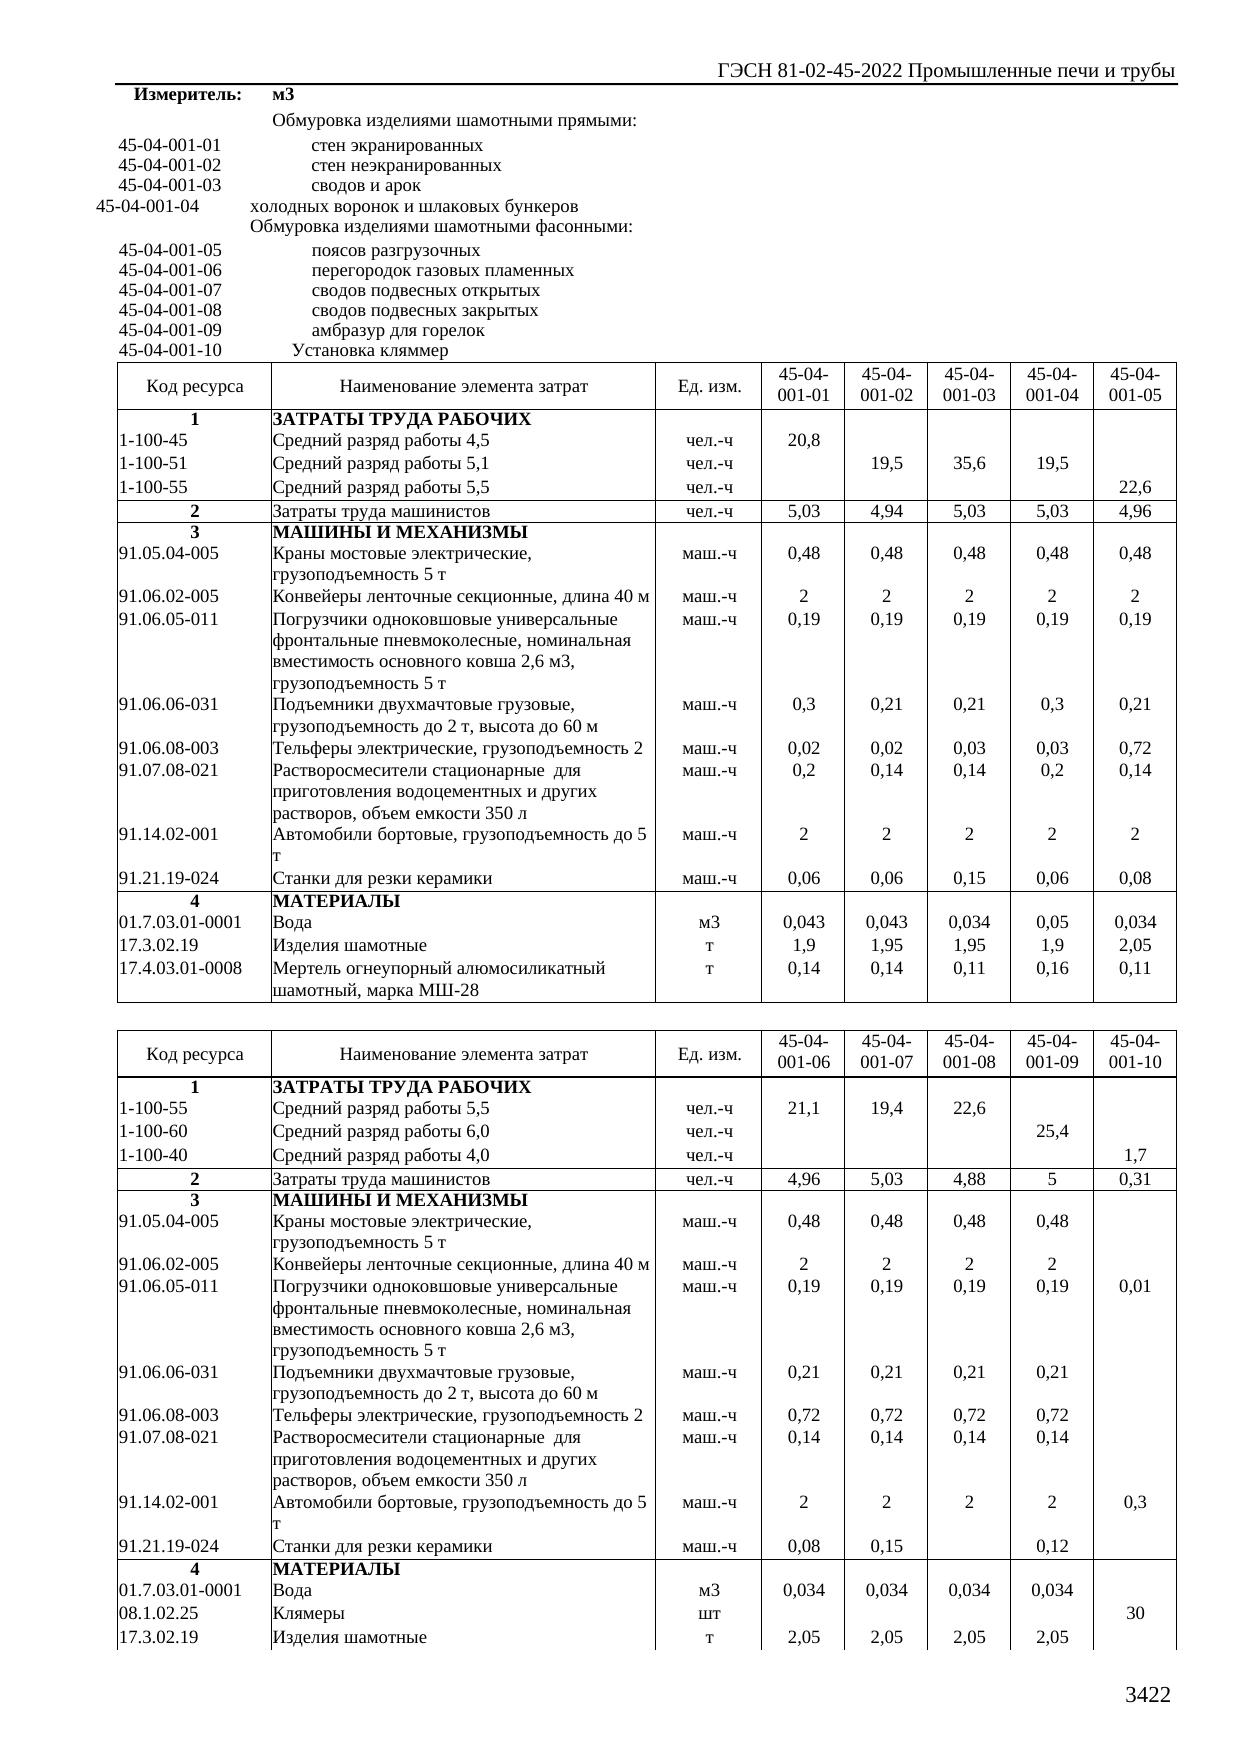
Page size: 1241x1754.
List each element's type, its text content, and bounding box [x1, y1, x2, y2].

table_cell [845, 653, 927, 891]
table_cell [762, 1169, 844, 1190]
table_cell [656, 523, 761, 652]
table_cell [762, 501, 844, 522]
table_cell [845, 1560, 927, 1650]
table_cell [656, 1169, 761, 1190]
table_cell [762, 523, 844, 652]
list стен экранированных [118, 135, 1203, 156]
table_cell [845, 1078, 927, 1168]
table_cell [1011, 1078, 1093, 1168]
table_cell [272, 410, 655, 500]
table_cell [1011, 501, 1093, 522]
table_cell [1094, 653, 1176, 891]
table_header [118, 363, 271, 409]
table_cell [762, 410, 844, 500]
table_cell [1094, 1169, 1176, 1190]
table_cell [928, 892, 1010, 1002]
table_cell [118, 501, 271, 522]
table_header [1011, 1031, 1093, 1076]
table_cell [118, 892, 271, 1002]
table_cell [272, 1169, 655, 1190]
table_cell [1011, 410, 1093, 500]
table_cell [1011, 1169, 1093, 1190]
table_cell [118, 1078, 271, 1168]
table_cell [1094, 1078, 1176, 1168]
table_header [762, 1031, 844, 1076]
text Обмуровка изделиями шамотными прямыми: [272, 109, 1203, 130]
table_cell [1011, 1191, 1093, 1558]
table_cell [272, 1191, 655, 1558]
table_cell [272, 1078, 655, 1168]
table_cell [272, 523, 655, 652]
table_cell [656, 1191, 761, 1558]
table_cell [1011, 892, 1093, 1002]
list сводов и арок [118, 176, 1203, 196]
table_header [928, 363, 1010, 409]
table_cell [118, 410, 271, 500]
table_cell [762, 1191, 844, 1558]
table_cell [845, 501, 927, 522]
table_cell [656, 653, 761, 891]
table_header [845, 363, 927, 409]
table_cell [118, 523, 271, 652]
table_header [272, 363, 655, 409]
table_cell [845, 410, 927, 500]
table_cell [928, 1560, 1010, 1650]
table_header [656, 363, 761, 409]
list стен неэкранированных [118, 156, 1203, 176]
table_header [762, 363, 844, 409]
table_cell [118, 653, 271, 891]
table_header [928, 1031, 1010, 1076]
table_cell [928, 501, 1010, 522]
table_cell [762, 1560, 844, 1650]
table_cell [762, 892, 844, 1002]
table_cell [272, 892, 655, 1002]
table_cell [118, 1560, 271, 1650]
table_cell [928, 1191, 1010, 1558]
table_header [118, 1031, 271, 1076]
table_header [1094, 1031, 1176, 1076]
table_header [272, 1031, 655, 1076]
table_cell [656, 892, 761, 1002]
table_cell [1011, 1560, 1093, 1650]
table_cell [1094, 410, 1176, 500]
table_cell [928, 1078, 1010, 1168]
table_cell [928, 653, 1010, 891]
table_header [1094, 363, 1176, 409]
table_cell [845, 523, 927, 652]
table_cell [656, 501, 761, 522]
subtitle Измеритель: м3 [134, 83, 1203, 105]
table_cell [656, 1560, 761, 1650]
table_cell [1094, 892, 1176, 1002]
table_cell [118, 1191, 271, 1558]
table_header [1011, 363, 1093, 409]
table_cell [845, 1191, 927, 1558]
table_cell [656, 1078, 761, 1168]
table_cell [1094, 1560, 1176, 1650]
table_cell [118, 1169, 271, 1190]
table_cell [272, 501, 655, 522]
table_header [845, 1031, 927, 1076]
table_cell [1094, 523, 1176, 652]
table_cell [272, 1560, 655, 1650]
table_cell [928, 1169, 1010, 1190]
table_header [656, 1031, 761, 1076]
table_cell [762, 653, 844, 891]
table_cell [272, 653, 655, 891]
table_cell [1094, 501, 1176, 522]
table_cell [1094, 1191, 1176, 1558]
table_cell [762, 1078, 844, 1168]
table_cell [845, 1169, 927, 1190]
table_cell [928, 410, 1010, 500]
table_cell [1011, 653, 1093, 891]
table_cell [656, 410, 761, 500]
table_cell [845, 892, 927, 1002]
list холодных воронок и шлаковых бункеров Обмуровка изделиями шамотными фасонными: [96, 196, 655, 236]
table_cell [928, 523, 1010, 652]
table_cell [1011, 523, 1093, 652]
